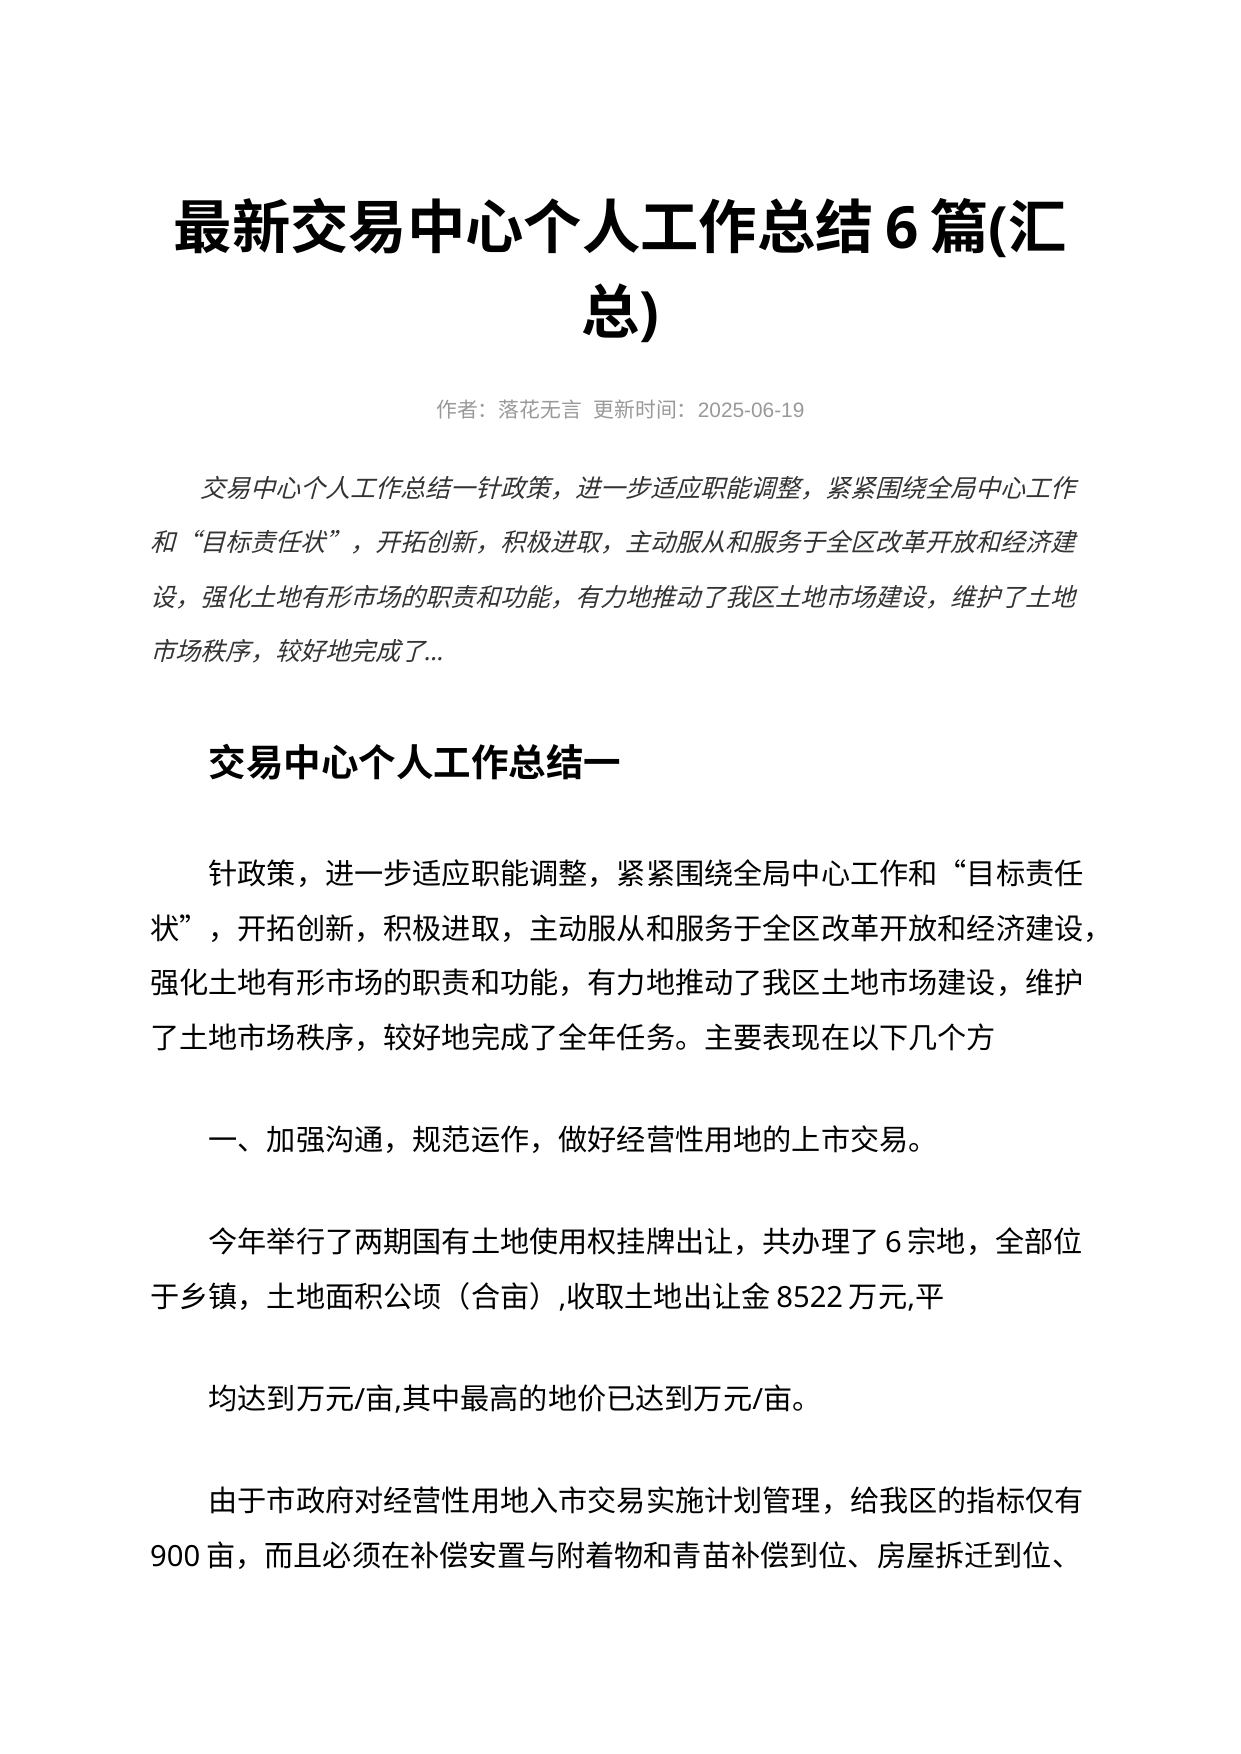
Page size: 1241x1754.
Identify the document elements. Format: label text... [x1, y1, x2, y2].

text 作者：落花无言 更新时间：2025-06-19 [150, 398, 1090, 422]
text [150, 1477, 1090, 1575]
text 交易中心个人工作总结一 [150, 733, 1090, 787]
text 均达到万元/亩,其中最高的地价已达到万元/亩。 [150, 1376, 1090, 1418]
text 交易中心个人工作总结一针政策，进一步适应职能调整，紧紧围绕全局中心工作和“目标责任状”，开拓创新，积极进取，主动服从和服务于全区改革开放和经济建设，强化土地有形市场的职责和功能，有力地推动了我区土地市场建设，维护了土地市场秩序，较好地完成了... [150, 468, 1090, 668]
text 针政策，进一步适应职能调整，紧紧围绕全局中心工作和“目标责任状”，开拓创新，积极进取，主动服从和服务于全区改革开放和经济建设，强化土地有形市场的职责和功能，有力地推动了我区土地市场建设，维护了土地市场秩序，较好地完成了全年任务。主要表现在以下几个方 [150, 850, 1090, 1057]
text 一、加强沟通，规范运作，做好经营性用地的上市交易。 [150, 1117, 1090, 1159]
text 今年举行了两期国有土地使用权挂牌出让，共办理了6宗地，全部位于乡镇，土地面积公顷（合亩）,收取土地出让金8522万元,平 [150, 1218, 1090, 1316]
subtitle 最新交易中心个人工作总结6篇(汇总) [150, 181, 1090, 351]
